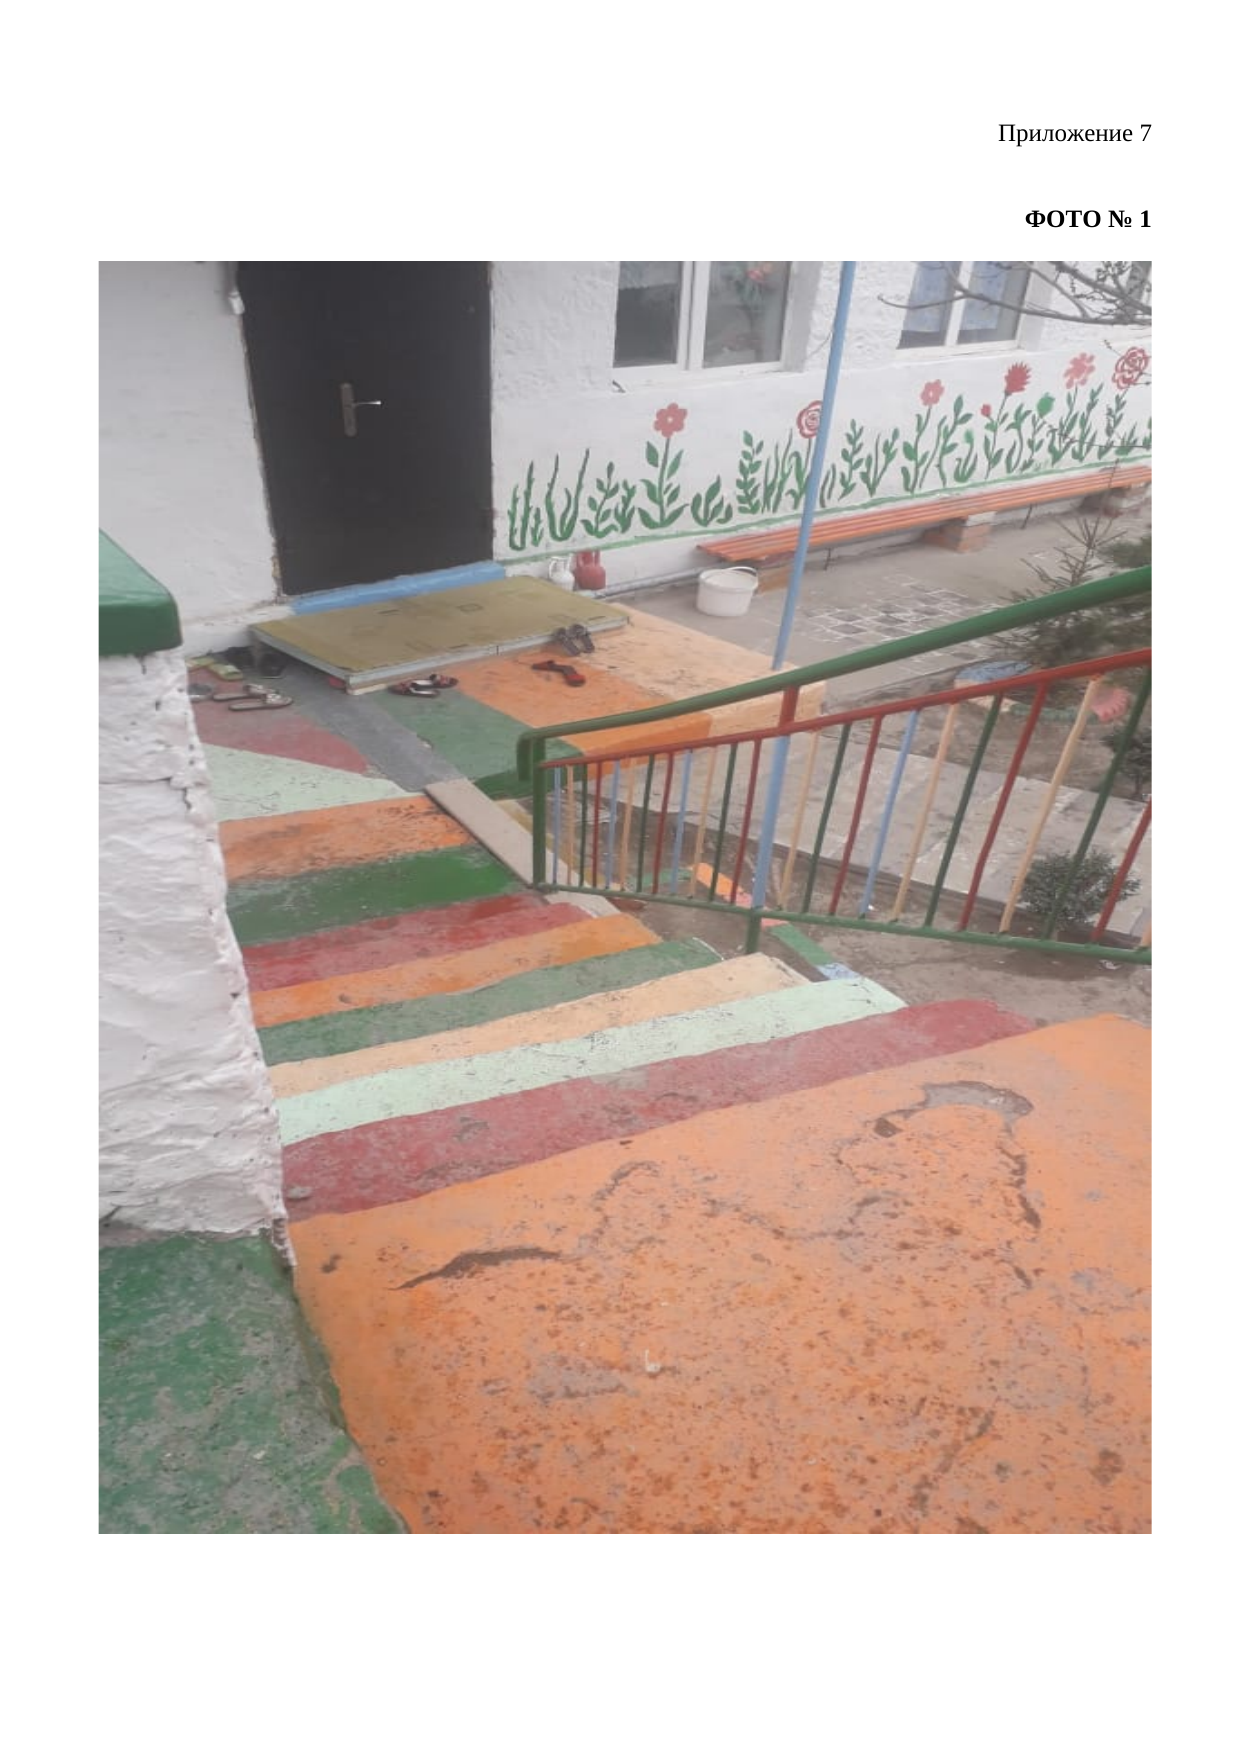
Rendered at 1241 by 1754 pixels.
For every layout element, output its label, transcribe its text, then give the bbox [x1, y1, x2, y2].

picture [98, 261, 1152, 1534]
text ФОТО № 1 [89, 204, 1152, 233]
text Приложение 7 [89, 118, 1152, 147]
